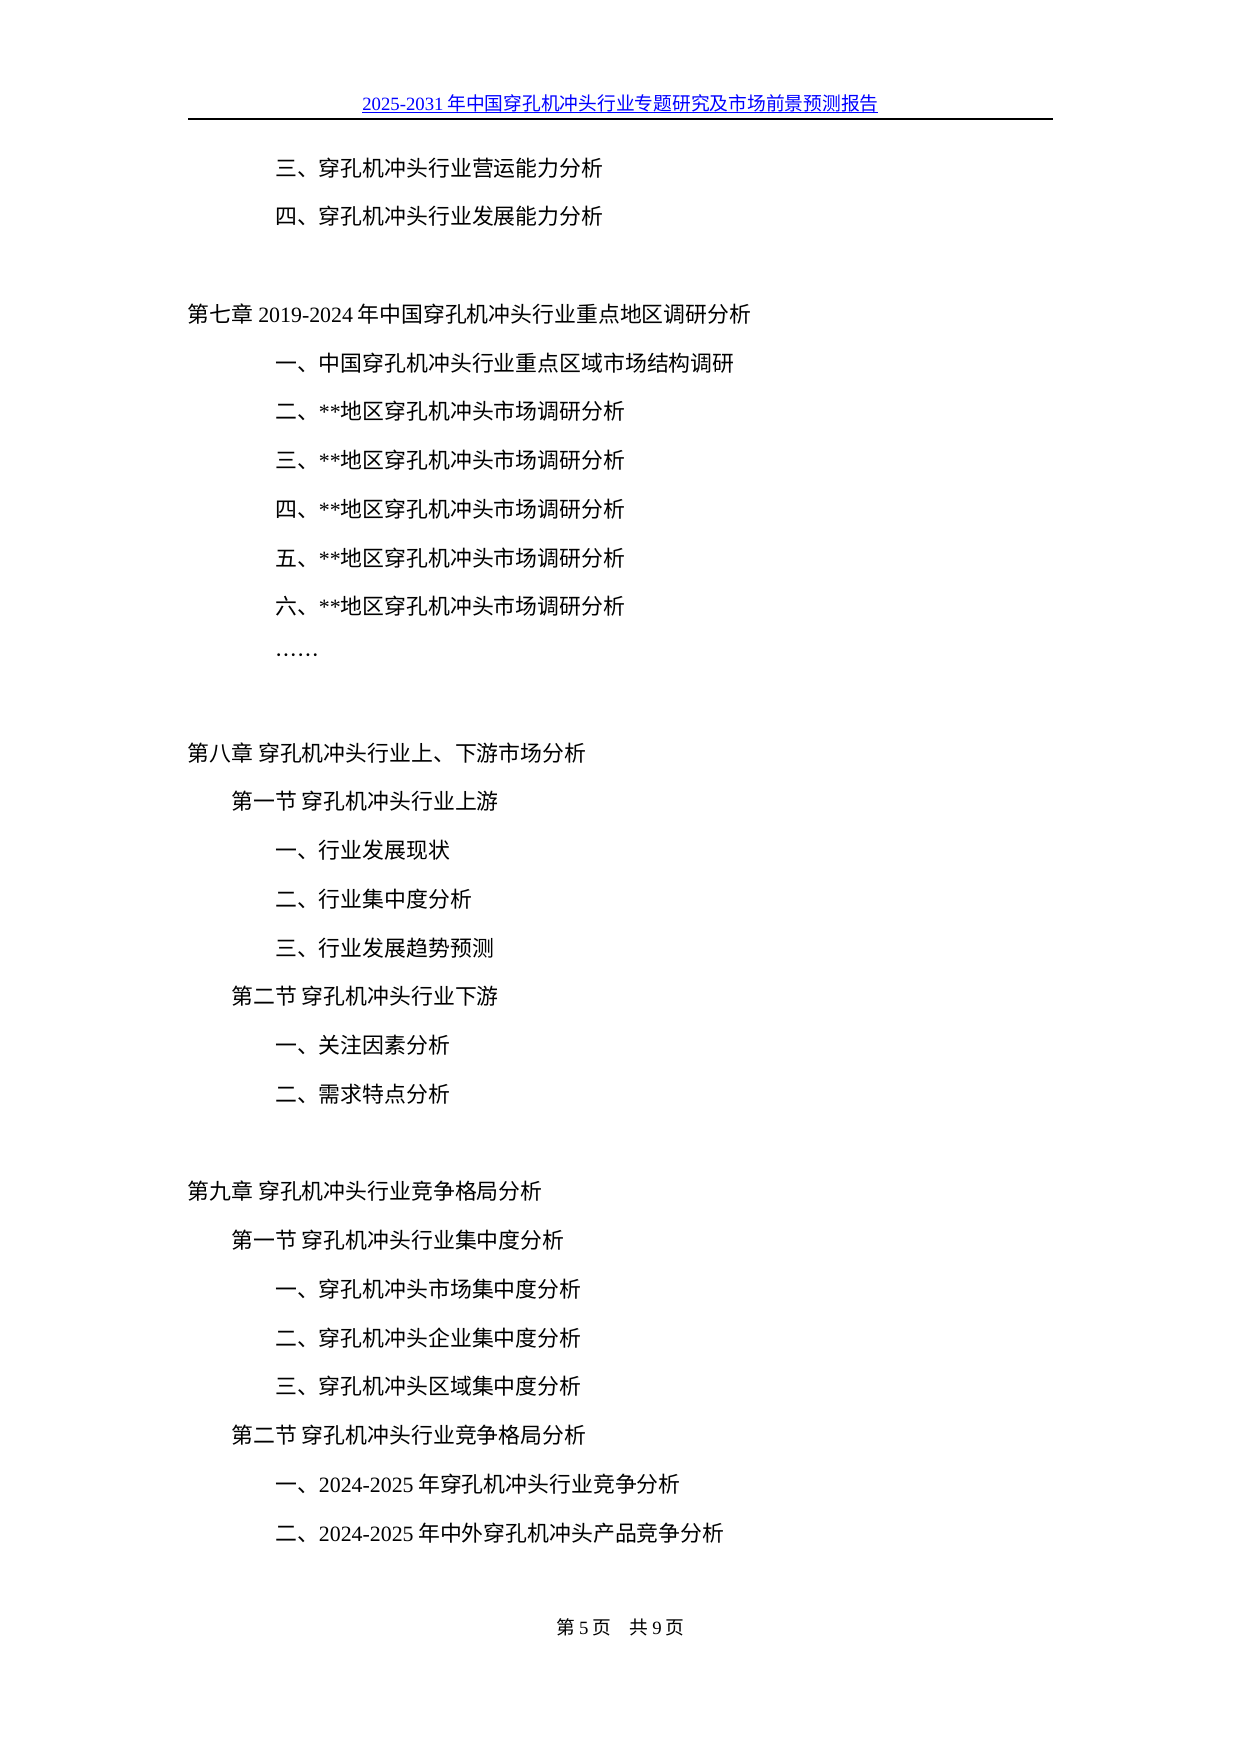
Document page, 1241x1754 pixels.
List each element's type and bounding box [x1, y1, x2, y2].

text [187, 150, 1053, 1548]
